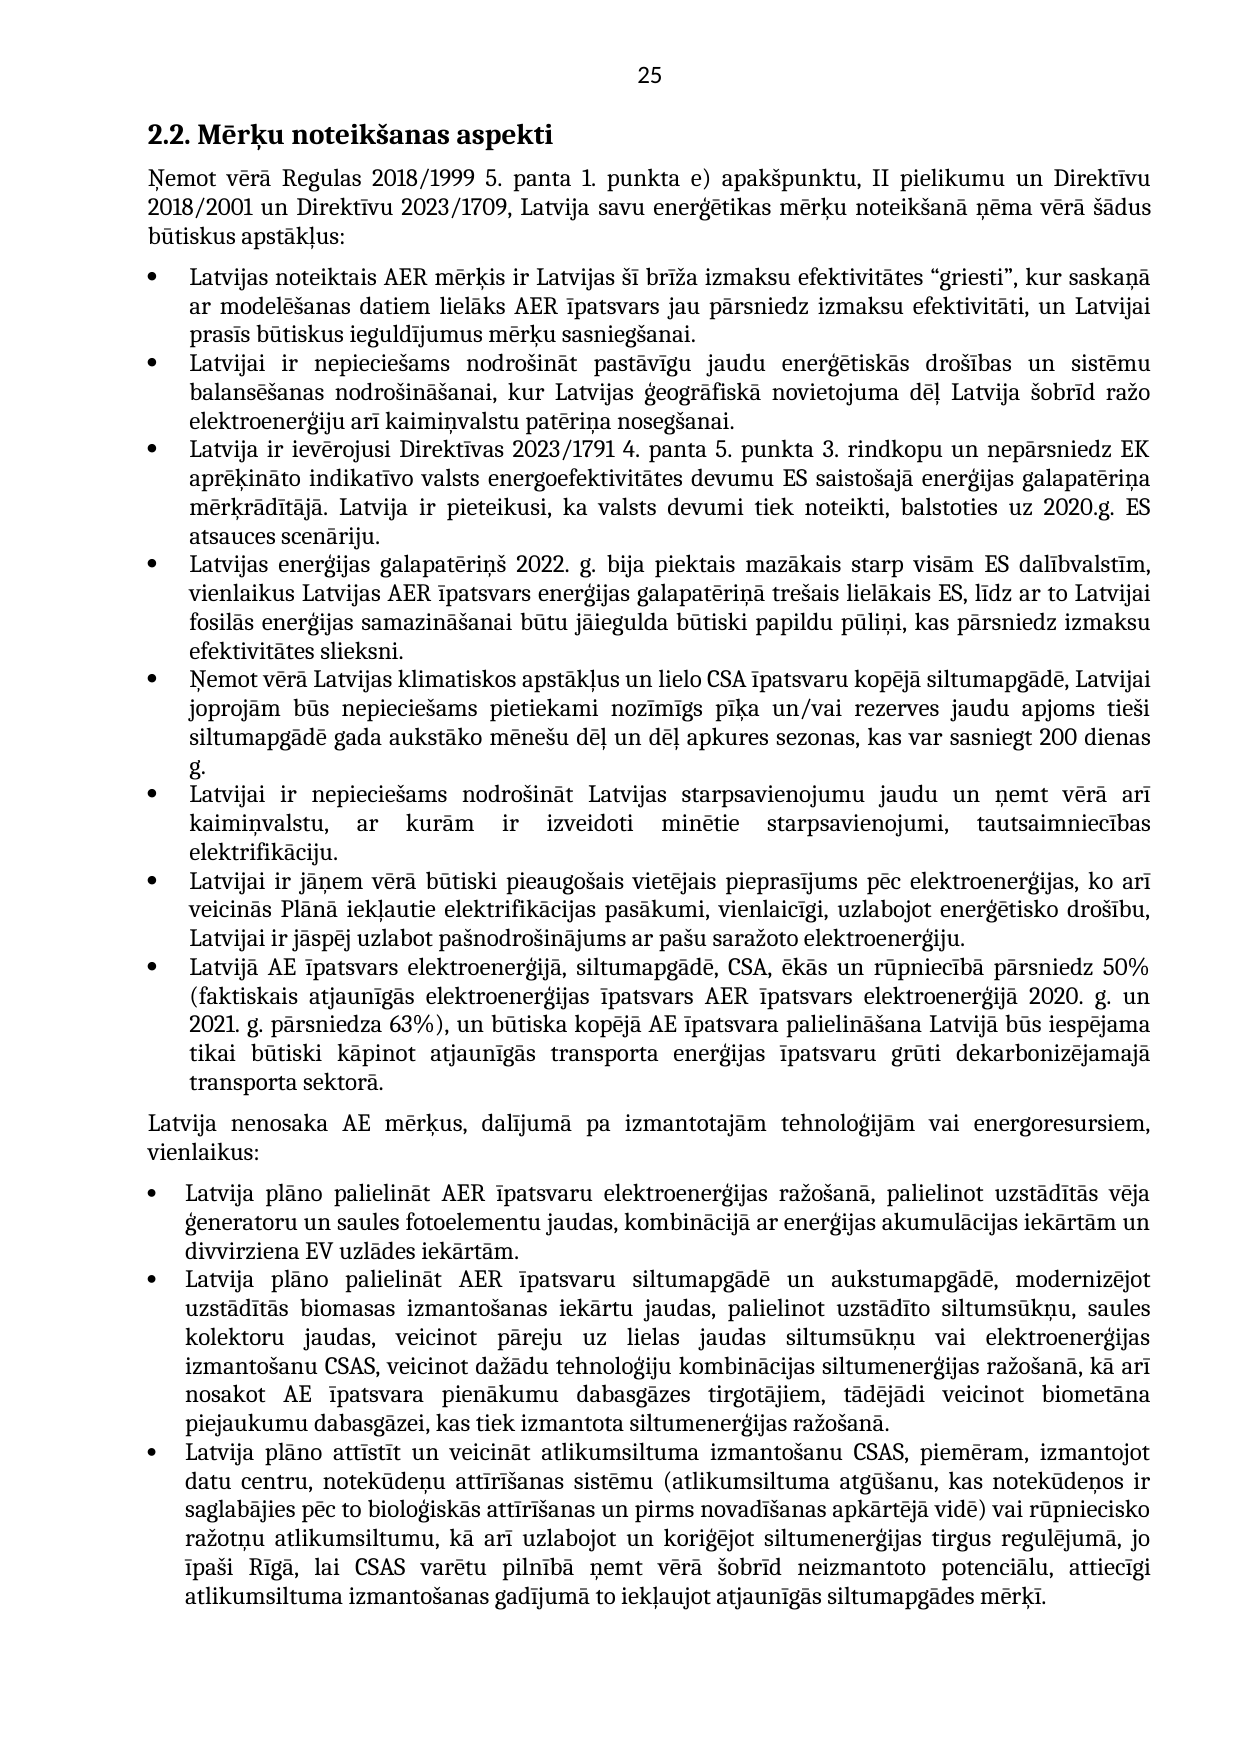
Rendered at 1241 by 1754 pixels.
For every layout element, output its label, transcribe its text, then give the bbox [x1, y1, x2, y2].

list Latvijai ir nepieciešams nodrošināt pastāvīgu jaudu enerģētiskās drošības un sistēmu balansēšanas nodrošināšanai, kur Latvijas ģeogrāfiskā novietojuma dēļ Latvija šobrīd ražo elektroenerģiju arī kaimiņvalstu patēriņa nosegšanai. [148, 349, 1152, 435]
list Latvija plāno palielināt AER īpatsvaru elektroenerģijas ražošanā, palielinot uzstādītās vēja ģeneratoru un saules fotoelementu jaudas, kombinācijā ar enerģijas akumulācijas iekārtām un divvirziena EV uzlādes iekārtām. [148, 1179, 1152, 1265]
list Latvijai ir nepieciešams nodrošināt Latvijas starpsavienojumu jaudu un ņemt vērā arī kaimiņvalstu, ar kurām ir izveidoti minētie starpsavienojumi, tautsaimniecības elektrifikāciju. [148, 780, 1152, 867]
subtitle 2.2. Mērķu noteikšanas aspekti [148, 118, 1152, 152]
text Ņemot vērā Regulas 2018/1999 5. panta 1. punkta e) apakšpunktu, II pielikumu un Direktīvu 2018/2001 un Direktīvu 2023/1709, Latvija savu enerģētikas mērķu noteikšanā ņēma vērā šādus būtiskus apstākļus: [148, 164, 1152, 250]
list Latvijai ir jāņem vērā būtiski pieaugošais vietējais pieprasījums pēc elektroenerģijas, ko arī veicinās Plānā iekļautie elektrifikācijas pasākumi, vienlaicīgi, uzlabojot enerģētisko drošību, Latvijai ir jāspēj uzlabot pašnodrošinājums ar pašu saražoto elektroenerģiju. [148, 867, 1152, 953]
list Latvija plāno attīstīt un veicināt atlikumsiltuma izmantošanu CSAS, piemēram, izmantojot datu centru, notekūdeņu attīrīšanas sistēmu (atlikumsiltuma atgūšanu, kas notekūdeņos ir saglabājies pēc to bioloģiskās attīrīšanas un pirms novadīšanas apkārtējā vidē) vai rūpniecisko ražotņu atlikumsiltumu, kā arī uzlabojot un koriģējot siltumenerģijas tirgus regulējumā, jo īpaši Rīgā, lai CSAS varētu pilnībā ņemt vērā šobrīd neizmantoto potenciālu, attiecīgi atlikumsiltuma izmantošanas gadījumā to iekļaujot atjaunīgās siltumapgādes mērķī. [148, 1438, 1152, 1610]
list Latvija ir ievērojusi Direktīvas 2023/1791 4. panta 5. punkta 3. rindkopu un nepārsniedz EK aprēķināto indikatīvo valsts energoefektivitātes devumu ES saistošajā enerģijas galapatēriņa mērķrādītājā. Latvija ir pieteikusi, ka valsts devumi tiek noteikti, balstoties uz 2020.g. ES atsauces scenāriju. [148, 435, 1152, 550]
list Latvijas enerģijas galapatēriņš 2022. g. bija piektais mazākais starp visām ES dalībvalstīm, vienlaikus Latvijas AER īpatsvars enerģijas galapatēriņā trešais lielākais ES, līdz ar to Latvijai fosilās enerģijas samazināšanai būtu jāiegulda būtiski papildu pūliņi, kas pārsniedz izmaksu efektivitātes slieksni. [148, 550, 1152, 665]
text Latvija nenosaka AE mērķus, dalījumā pa izmantotajām tehnoloģijām vai energoresursiem, vienlaikus: [148, 1109, 1152, 1167]
list Latvija plāno palielināt AER īpatsvaru siltumapgādē un aukstumapgādē, modernizējot uzstādītās biomasas izmantošanas iekārtu jaudas, palielinot uzstādīto siltumsūkņu, saules kolektoru jaudas, veicinot pāreju uz lielas jaudas siltumsūkņu vai elektroenerģijas izmantošanu CSAS, veicinot dažādu tehnoloģiju kombinācijas siltumenerģijas ražošanā, kā arī nosakot AE īpatsvara pienākumu dabasgāzes tirgotājiem, tādējādi veicinot biometāna piejaukumu dabasgāzei, kas tiek izmantota siltumenerģijas ražošanā. [148, 1265, 1152, 1438]
list Ņemot vērā Latvijas klimatiskos apstākļus un lielo CSA īpatsvaru kopējā siltumapgādē, Latvijai joprojām būs nepieciešams pietiekami nozīmīgs pīķa un/vai rezerves jaudu apjoms tieši siltumapgādē gada aukstāko mēnešu dēļ un dēļ apkures sezonas, kas var sasniegt 200 dienas g. [148, 665, 1152, 780]
list Latvijas noteiktais AER mērķis ir Latvijas šī brīža izmaksu efektivitātes “griesti”, kur saskaņā ar modelēšanas datiem lielāks AER īpatsvars jau pārsniedz izmaksu efektivitāti, un Latvijai prasīs būtiskus ieguldījumus mērķu sasniegšanai. [148, 263, 1152, 349]
list Latvijā AE īpatsvars elektroenerģijā, siltumapgādē, CSA, ēkās un rūpniecībā pārsniedz 50% (faktiskais atjaunīgās elektroenerģijas īpatsvars AER īpatsvars elektroenerģijā 2020. g. un 2021. g. pārsniedza 63%), un būtiska kopējā AE īpatsvara palielināšana Latvijā būs iespējama tikai būtiski kāpinot atjaunīgās transporta enerģijas īpatsvaru grūti dekarbonizējamajā transporta sektorā. [148, 953, 1152, 1097]
